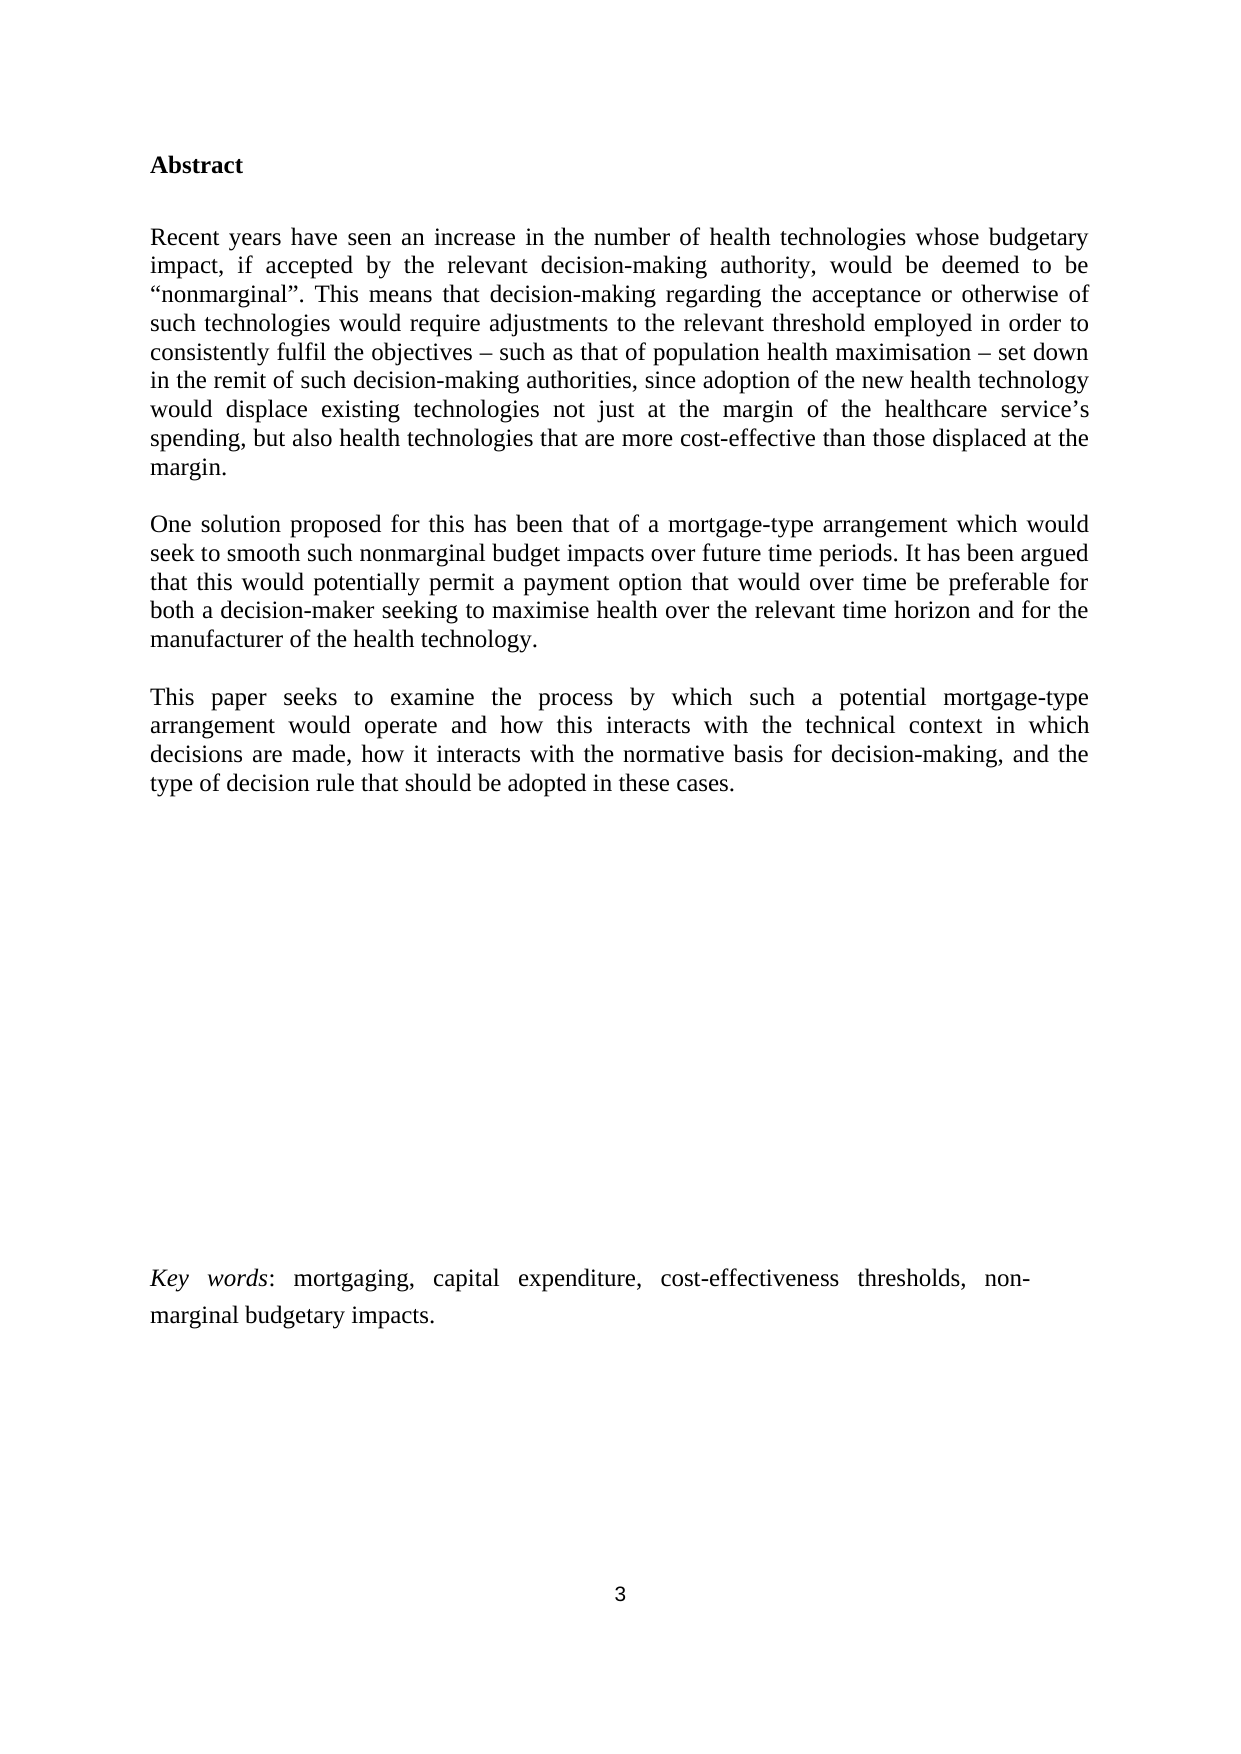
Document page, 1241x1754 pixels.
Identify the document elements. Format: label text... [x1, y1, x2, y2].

text One solution proposed for this has been that of a mortgage-type arrangement which would seek to smooth such nonmarginal budget impacts over future time periods. It has been argued that this would potentially permit a payment option that would over time be preferable for both a decision-maker seeking to maximise health over the relevant time horizon and for the manufacturer of the health technology. [150, 509, 1090, 653]
text This paper seeks to examine the process by which such a potential mortgage-type arrangement would operate and how this interacts with the technical context in which decisions are made, how it interacts with the normative basis for decision-making, and the type of decision rule that should be adopted in these cases. [150, 682, 1090, 797]
text Key words: mortgaging, capital expenditure, cost-effectiveness thresholds, non-marginal budgetary impacts. [150, 1263, 1031, 1329]
text Abstract [150, 150, 1031, 179]
text Recent years have seen an increase in the number of health technologies whose budgetary impact, if accepted by the relevant decision-making authority, would be deemed to be “nonmarginal”. This means that decision-making regarding the acceptance or otherwise of such technologies would require adjustments to the relevant threshold employed in order to consistently fulfil the objectives – such as that of population health maximisation – set down in the remit of such decision-making authorities, since adoption of the new health technology would displace existing technologies not just at the margin of the healthcare service’s spending, but also health technologies that are more cost-effective than those displaced at the margin. [150, 222, 1090, 481]
